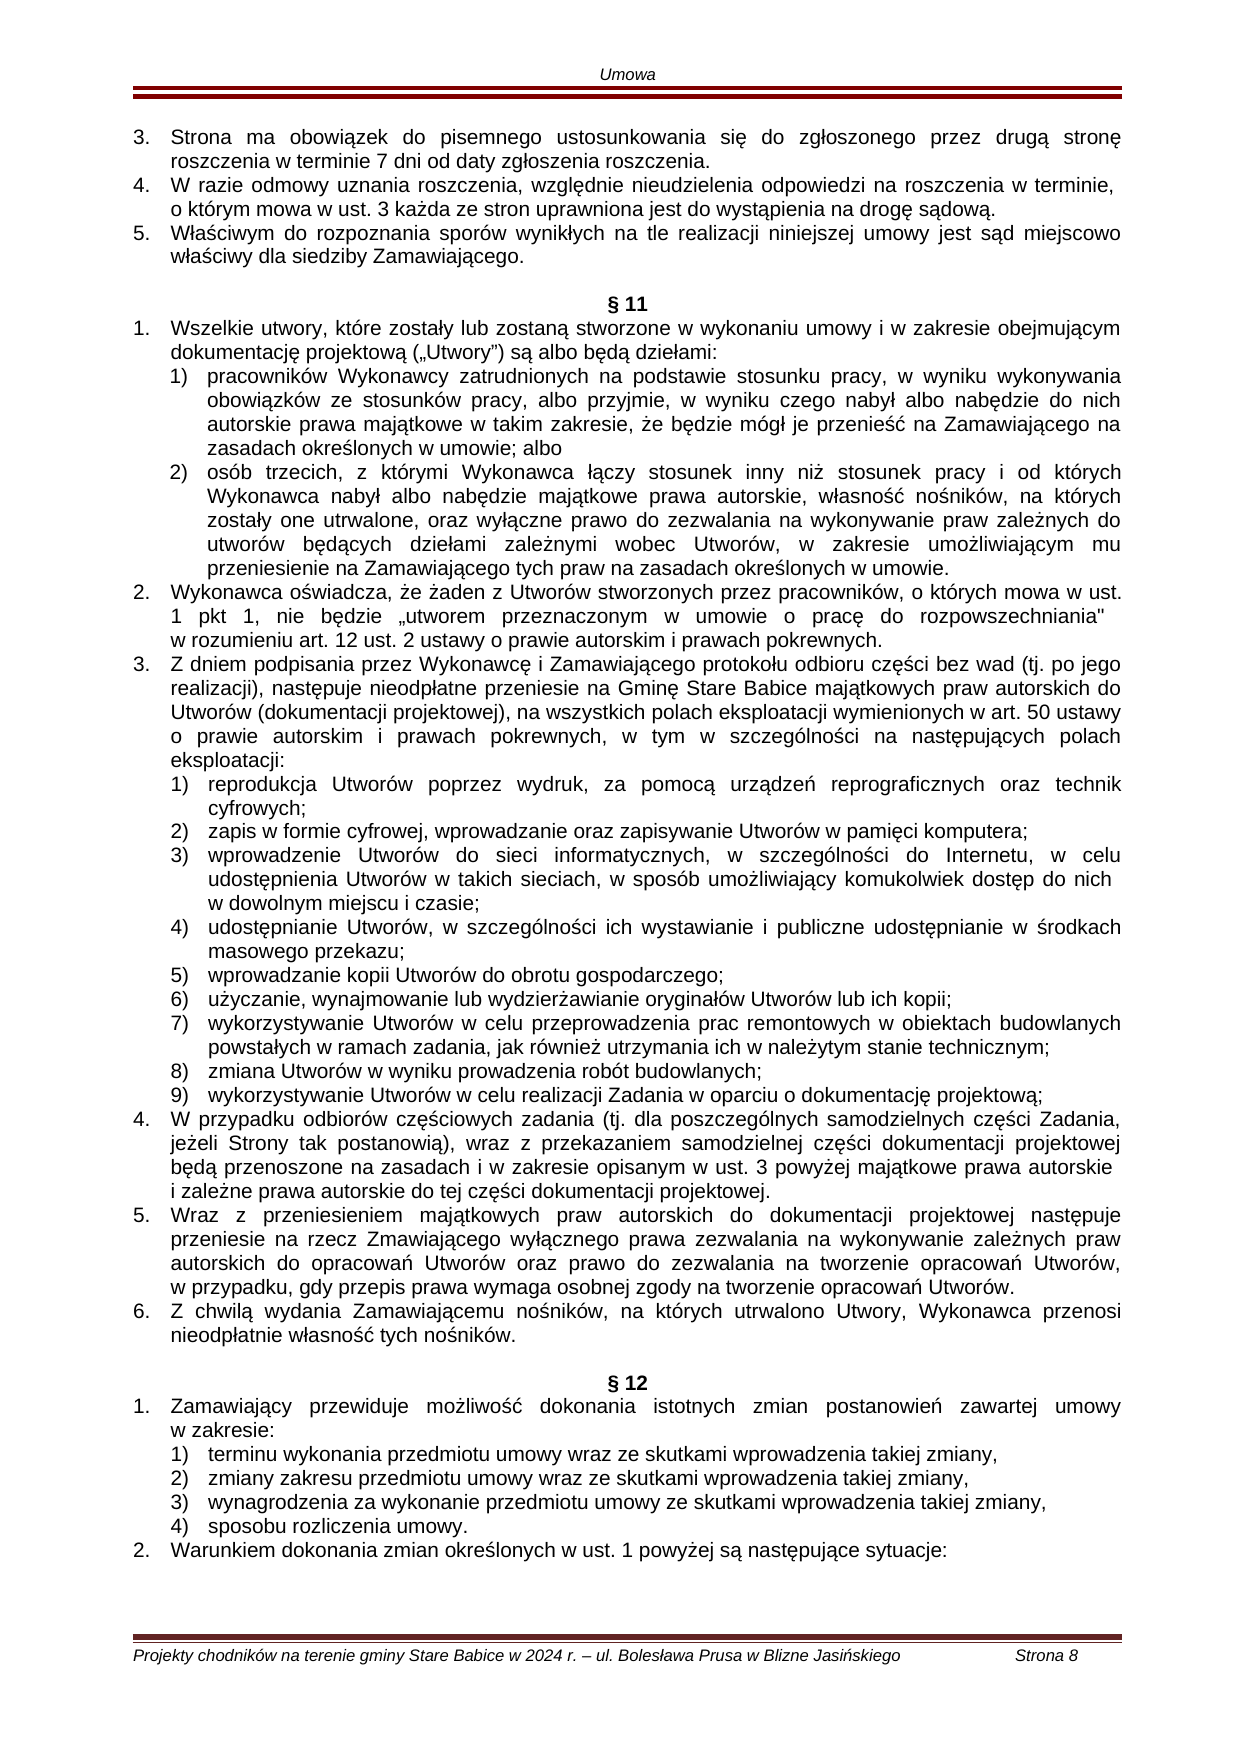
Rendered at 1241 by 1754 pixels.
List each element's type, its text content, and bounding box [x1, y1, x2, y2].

list Warunkiem dokonania zmian określonych w ust. 1 powyżej są następujące sytuacje: [133, 1538, 1122, 1562]
list Z dniem podpisania przez Wykonawcę i Zamawiającego protokołu odbioru części bez wad (tj. po jego realizacji), następuje nieodpłatne przeniesie na Gminę Stare Babice majątkowych praw autorskich do Utworów (dokumentacji projektowej), na wszystkich polach eksploatacji wymienionych w art. 50 ustawy o prawie autorskim i prawach pokrewnych, w tym w szczególności na następujących polach eksploatacji: [133, 652, 1122, 771]
list sposobu rozliczenia umowy. [170, 1514, 1122, 1538]
list wynagrodzenia za wykonanie przedmiotu umowy ze skutkami wprowadzenia takiej zmiany, [170, 1490, 1122, 1514]
list W razie odmowy uznania roszczenia, względnie nieudzielenia odpowiedzi na roszczenia w terminie, o którym mowa w ust. 3 każda ze stron uprawniona jest do wystąpienia na drogę sądową. [133, 172, 1122, 220]
list zmiany zakresu przedmiotu umowy wraz ze skutkami wprowadzenia takiej zmiany, [170, 1466, 1122, 1490]
list reprodukcja Utworów poprzez wydruk, za pomocą urządzeń reprograficznych oraz technik cyfrowych; [170, 771, 1122, 819]
list zmiana Utworów w wyniku prowadzenia robót budowlanych; [170, 1059, 1122, 1083]
list wprowadzenie Utworów do sieci informatycznych, w szczególności do Internetu, w celu udostępnienia Utworów w takich sieciach, w sposób umożliwiający komukolwiek dostęp do nich w dowolnym miejscu i czasie; [170, 843, 1122, 915]
text § 11 [133, 292, 1122, 316]
list Wraz z przeniesieniem majątkowych praw autorskich do dokumentacji projektowej następuje przeniesie na rzecz Zmawiającego wyłącznego prawa zezwalania na wykonywanie zależnych praw autorskich do opracowań Utworów oraz prawo do zezwalania na tworzenie opracowań Utworów, w przypadku, gdy przepis prawa wymaga osobnej zgody na tworzenie opracowań Utworów. [133, 1203, 1122, 1298]
list pracowników Wykonawcy zatrudnionych na podstawie stosunku pracy, w wyniku wykonywania obowiązków ze stosunków pracy, albo przyjmie, w wyniku czego nabył albo nabędzie do nich autorskie prawa majątkowe w takim zakresie, że będzie mógł je przenieść na Zamawiającego na zasadach określonych w umowie; albo [169, 364, 1122, 460]
list użyczanie, wynajmowanie lub wydzierżawianie oryginałów Utworów lub ich kopii; [170, 987, 1122, 1011]
list Z chwilą wydania Zamawiającemu nośników, na których utrwalono Utwory, Wykonawca przenosi nieodpłatnie własność tych nośników. [133, 1298, 1122, 1346]
list zapis w formie cyfrowej, wprowadzanie oraz zapisywanie Utworów w pamięci komputera; [170, 819, 1122, 843]
list udostępnianie Utworów, w szczególności ich wystawianie i publiczne udostępnianie w środkach masowego przekazu; [170, 915, 1122, 963]
list Strona ma obowiązek do pisemnego ustosunkowania się do zgłoszonego przez drugą stronę roszczenia w terminie 7 dni od daty zgłoszenia roszczenia. [133, 124, 1122, 172]
list Właściwym do rozpoznania sporów wynikłych na tle realizacji niniejszej umowy jest sąd miejscowo właściwy dla siedziby Zamawiającego. [133, 220, 1122, 268]
list osób trzecich, z którymi Wykonawca łączy stosunek inny niż stosunek pracy i od których Wykonawca nabył albo nabędzie majątkowe prawa autorskie, własność nośników, na których zostały one utrwalone, oraz wyłączne prawo do zezwalania na wykonywanie praw zależnych do utworów będących dziełami zależnymi wobec Utworów, w zakresie umożliwiającym mu przeniesienie na Zamawiającego tych praw na zasadach określonych w umowie. [169, 460, 1122, 580]
text § 12 [133, 1370, 1122, 1394]
list Wszelkie utwory, które zostały lub zostaną stworzone w wykonaniu umowy i w zakresie obejmującym dokumentację projektową („Utwory”) są albo będą dziełami: [133, 316, 1122, 364]
list wykorzystywanie Utworów w celu przeprowadzenia prac remontowych w obiektach budowlanych powstałych w ramach zadania, jak również utrzymania ich w należytym stanie technicznym; [170, 1011, 1122, 1059]
list Zamawiający przewiduje możliwość dokonania istotnych zmian postanowień zawartej umowy w zakresie: [133, 1394, 1122, 1442]
list terminu wykonania przedmiotu umowy wraz ze skutkami wprowadzenia takiej zmiany, [170, 1442, 1122, 1466]
list wprowadzanie kopii Utworów do obrotu gospodarczego; [170, 963, 1122, 987]
list Wykonawca oświadcza, że żaden z Utworów stworzonych przez pracowników, o których mowa w ust. 1 pkt 1, nie będzie „utworem przeznaczonym w umowie o pracę do rozpowszechniania" w rozumieniu art. 12 ust. 2 ustawy o prawie autorskim i prawach pokrewnych. [133, 580, 1122, 652]
list W przypadku odbiorów częściowych zadania (tj. dla poszczególnych samodzielnych części Zadania, jeżeli Strony tak postanowią), wraz z przekazaniem samodzielnej części dokumentacji projektowej będą przenoszone na zasadach i w zakresie opisanym w ust. 3 powyżej majątkowe prawa autorskie i zależne prawa autorskie do tej części dokumentacji projektowej. [133, 1107, 1122, 1203]
list wykorzystywanie Utworów w celu realizacji Zadania w oparciu o dokumentację projektową; [170, 1083, 1122, 1107]
